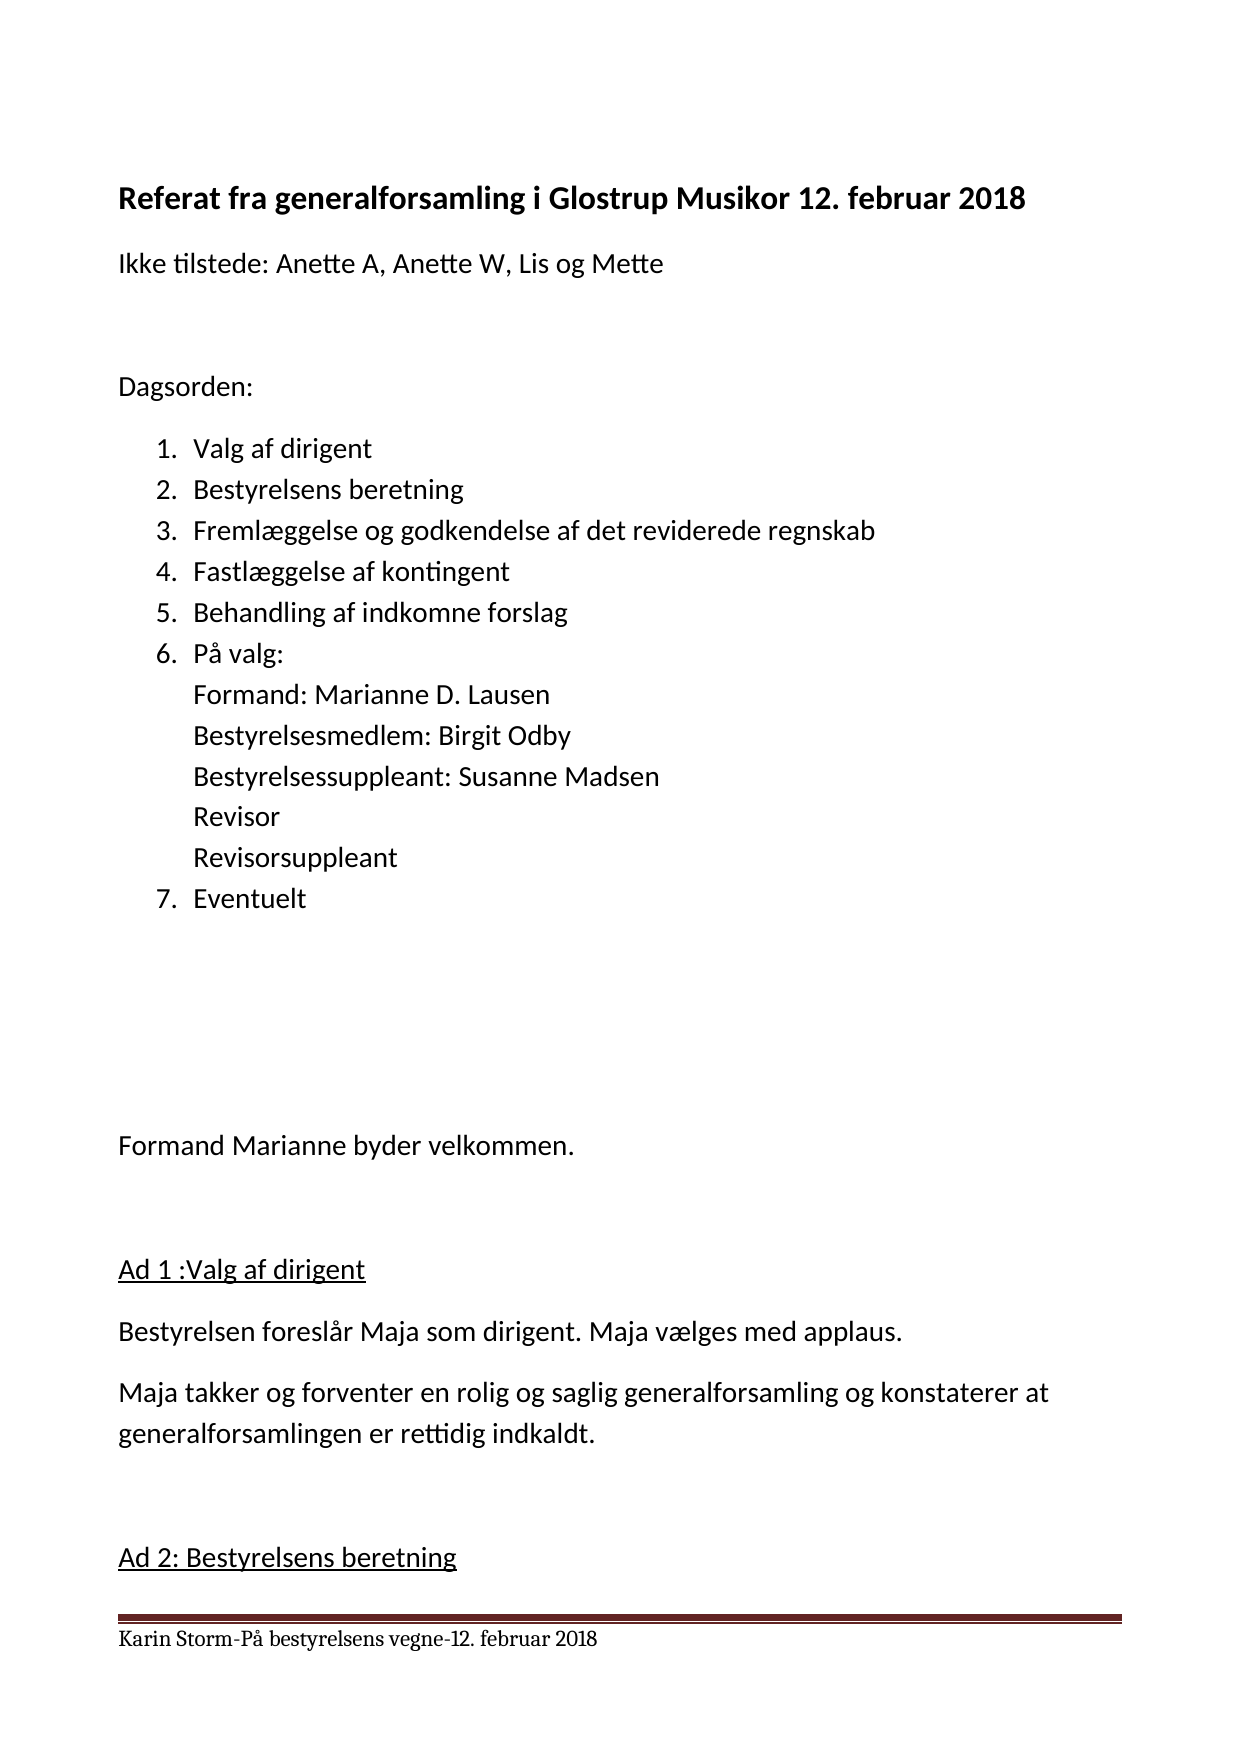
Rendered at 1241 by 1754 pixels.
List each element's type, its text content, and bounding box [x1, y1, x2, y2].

list Bestyrelsens beretning [156, 471, 1122, 507]
list På valg: [156, 635, 1122, 670]
text Bestyrelsen foreslår Maja som dirigent. Maja vælges med applaus. [118, 1313, 1122, 1348]
text Dagsorden: [118, 368, 1122, 404]
list Revisorsuppleant [193, 839, 1122, 875]
text Formand Marianne byder velkommen. [118, 1127, 1122, 1163]
text Ad 1 :Valg af dirigent [118, 1251, 1122, 1287]
list Bestyrelsessuppleant: Susanne Madsen [193, 758, 1122, 793]
list Fremlæggelse og godkendelse af det reviderede regnskab [156, 512, 1122, 548]
list Valg af dirigent [156, 430, 1122, 466]
text Referat fra generalforsamling i Glostrup Musikor 12. februar 2018 [118, 177, 1122, 218]
list Behandling af indkomne forslag [156, 594, 1122, 629]
text Ad 2: Bestyrelsens beretning [118, 1539, 1122, 1575]
list Revisor [193, 798, 1122, 834]
text Ikke tilstede: Anette A, Anette W, Lis og Mette [118, 245, 1122, 280]
text Maja takker og forventer en rolig og saglig generalforsamling og konstaterer at generalforsamlingen er rettidig indkaldt. [118, 1374, 1122, 1451]
list Fastlæggelse af kontingent [156, 553, 1122, 588]
list Eventuelt [156, 880, 1122, 916]
list Bestyrelsesmedlem: Birgit Odby [193, 717, 1122, 752]
list Formand: Marianne D. Lausen [193, 676, 1122, 711]
